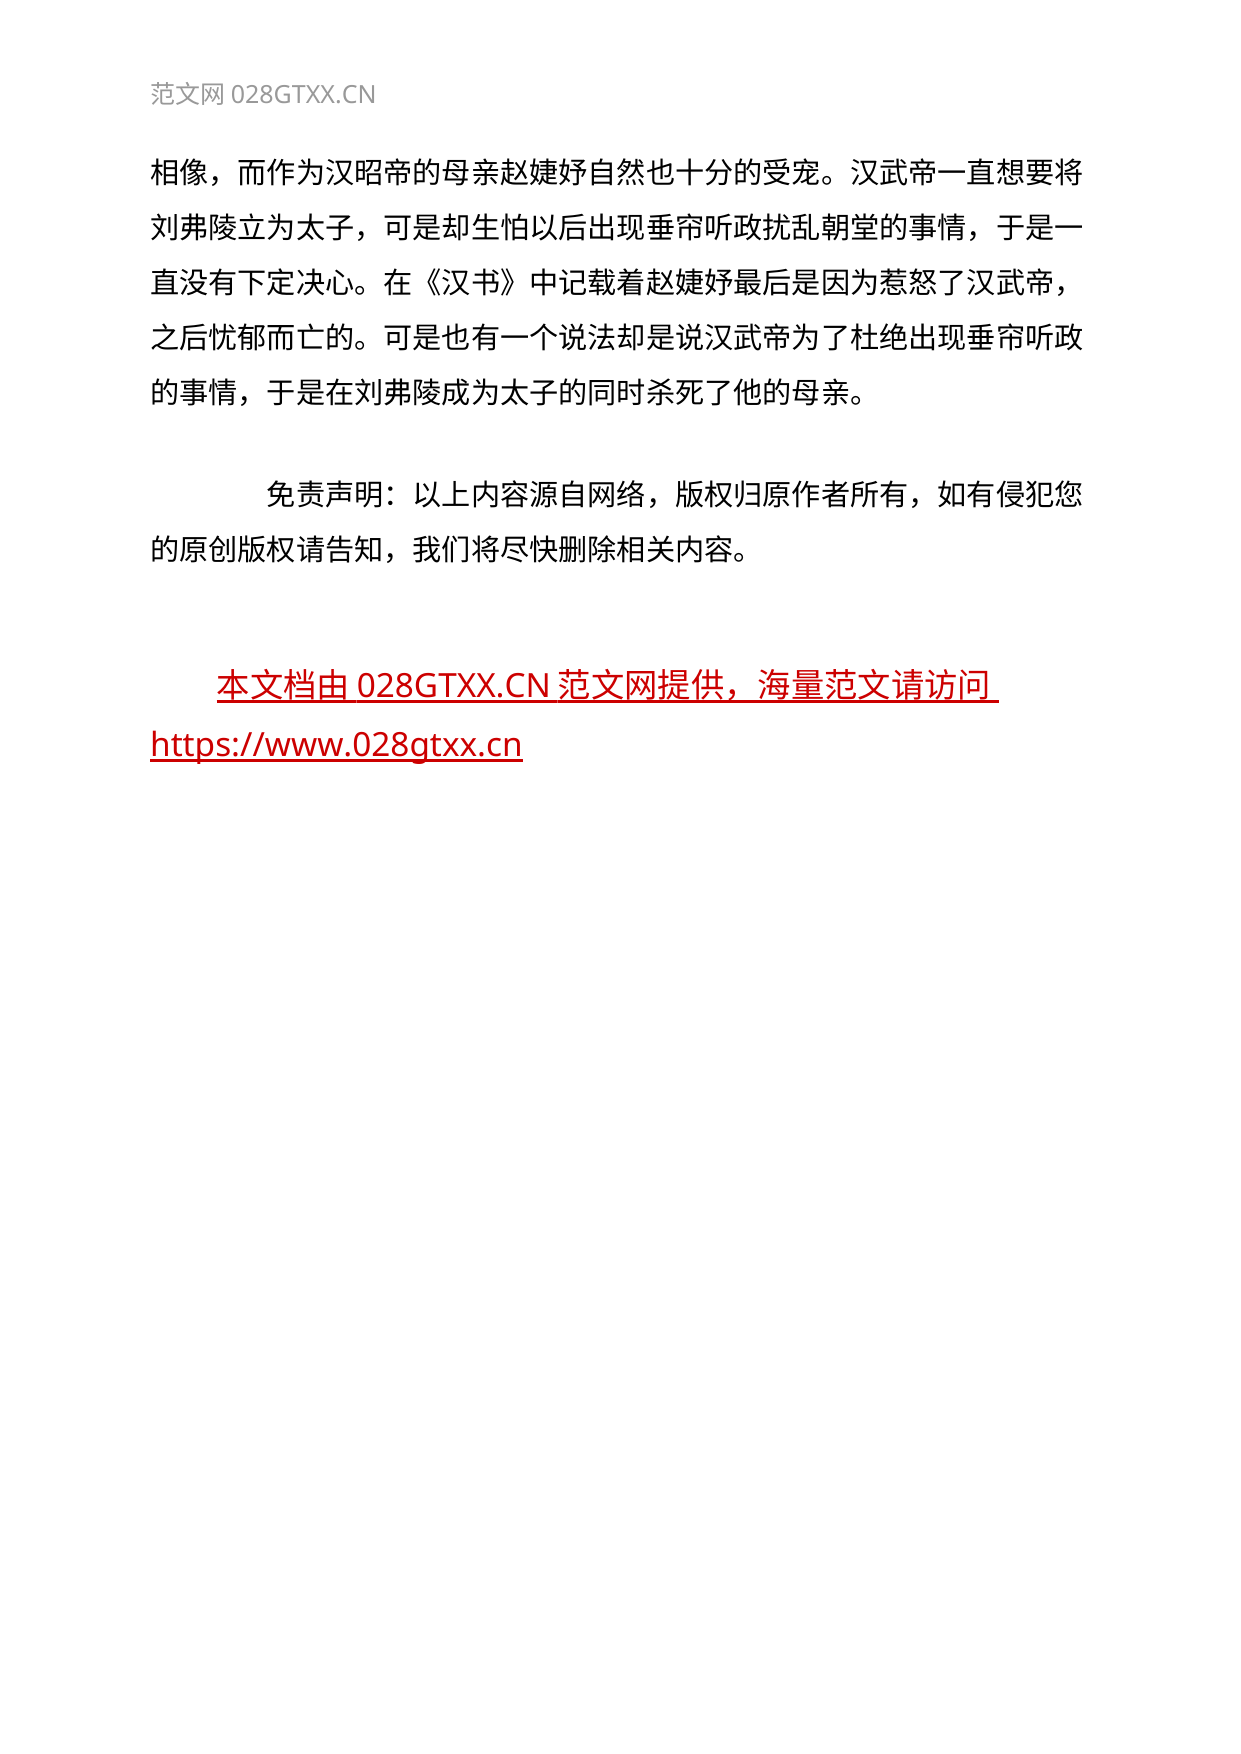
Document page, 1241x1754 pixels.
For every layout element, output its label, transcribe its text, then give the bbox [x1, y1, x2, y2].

text 本文档由028GTXX.CN范文网提供，海量范文请访问 https://www.028gtxx.cn [150, 659, 1090, 767]
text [150, 150, 1090, 412]
text 免责声明：以上内容源自网络，版权归原作者所有，如有侵犯您的原创版权请告知，我们将尽快删除相关内容。 [150, 471, 1090, 568]
